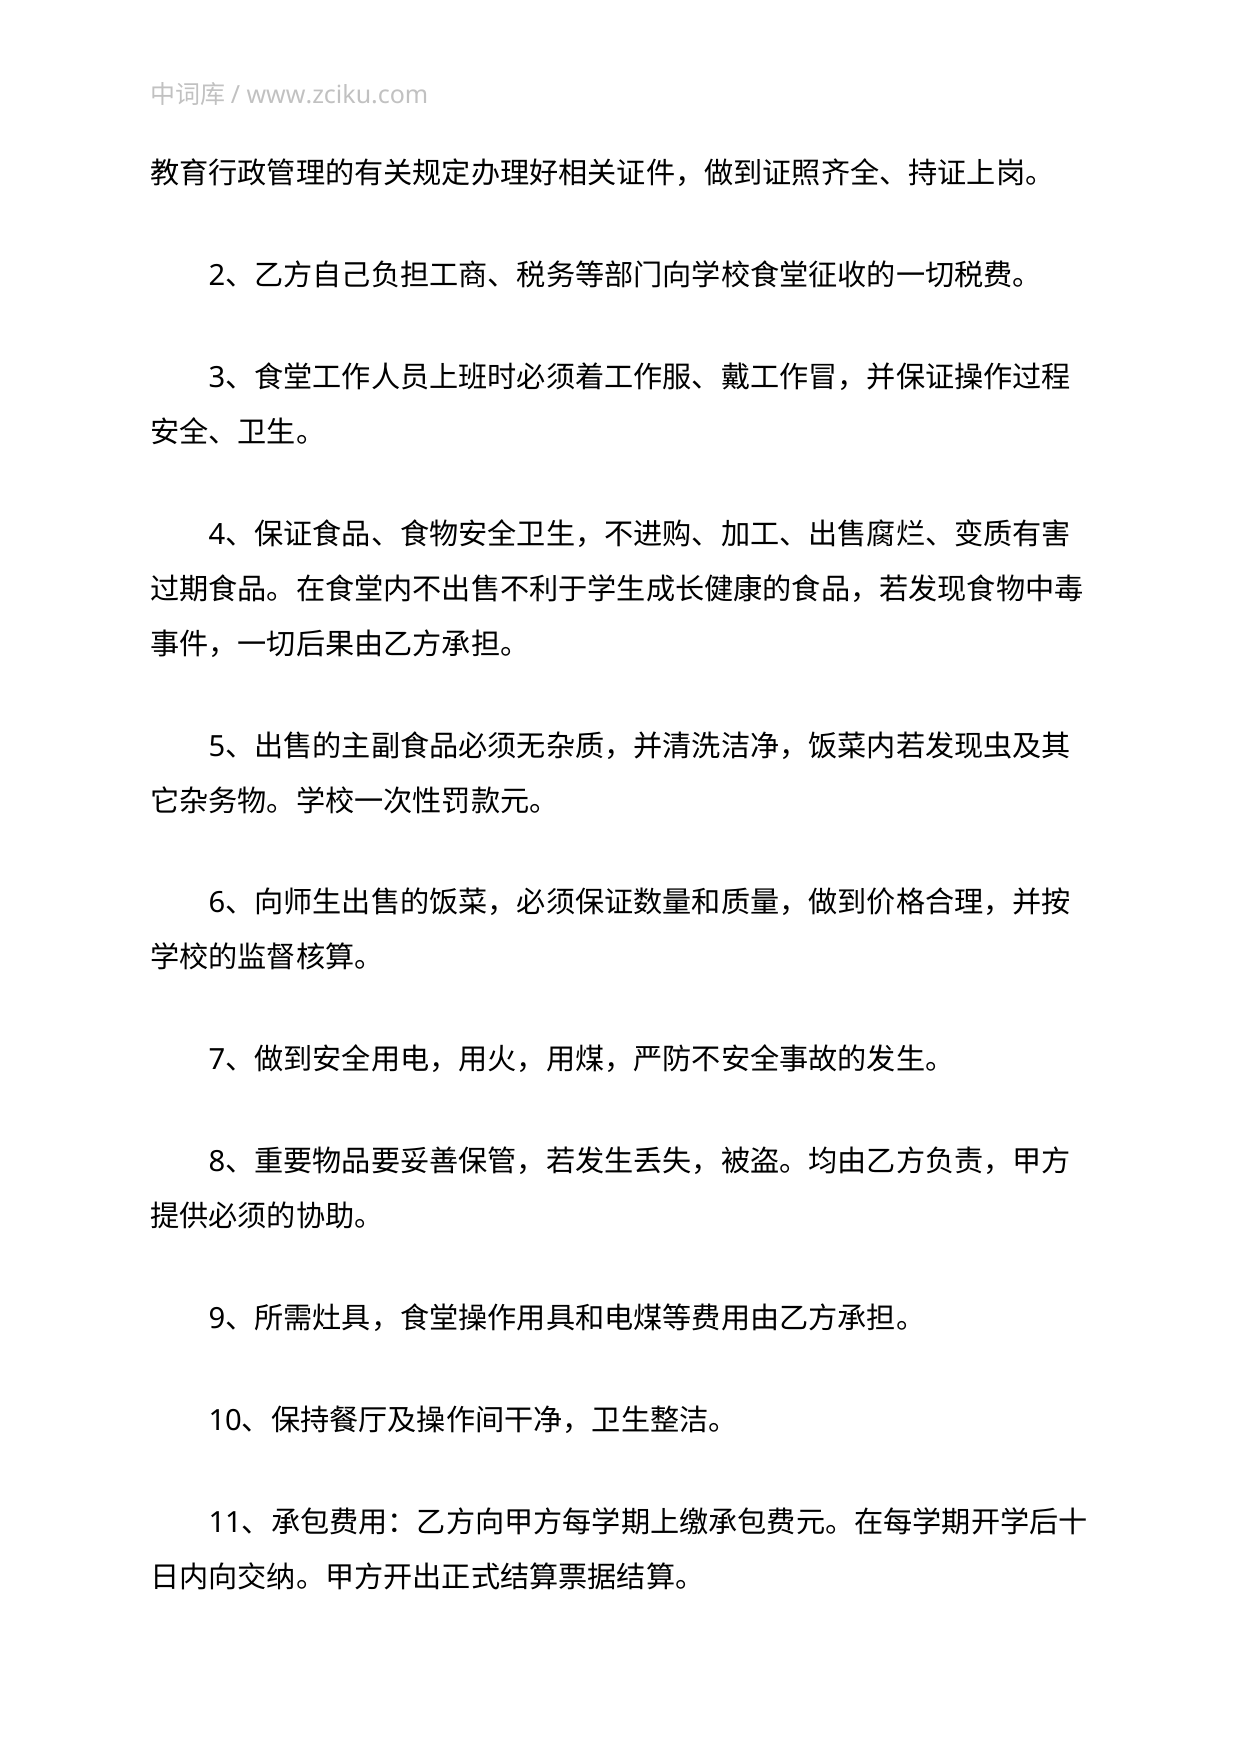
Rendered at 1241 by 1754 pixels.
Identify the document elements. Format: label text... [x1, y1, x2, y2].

text 2、乙方自己负担工商、税务等部门向学校食堂征收的一切税费。 [150, 252, 1090, 294]
text 6、向师生出售的饭菜，必须保证数量和质量，做到价格合理，并按学校的监督核算。 [150, 879, 1090, 976]
text 9、所需灶具，食堂操作用具和电煤等费用由乙方承担。 [150, 1294, 1090, 1337]
text 8、重要物品要妥善保管，若发生丢失，被盗。均由乙方负责，甲方提供必须的协助。 [150, 1138, 1090, 1235]
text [150, 150, 1090, 192]
text 11、承包费用：乙方向甲方每学期上缴承包费元。在每学期开学后十日内向交纳。甲方开出正式结算票据结算。 [150, 1498, 1090, 1596]
text 4、保证食品、食物安全卫生，不进购、加工、出售腐烂、变质有害过期食品。在食堂内不出售不利于学生成长健康的食品，若发现食物中毒事件，一切后果由乙方承担。 [150, 511, 1090, 663]
text 5、出售的主副食品必须无杂质，并清洗洁净，饭菜内若发现虫及其它杂务物。学校一次性罚款元。 [150, 722, 1090, 819]
text 7、做到安全用电，用火，用煤，严防不安全事故的发生。 [150, 1036, 1090, 1078]
text 10、保持餐厅及操作间干净，卫生整洁。 [150, 1396, 1090, 1439]
text 3、食堂工作人员上班时必须着工作服、戴工作冒，并保证操作过程安全、卫生。 [150, 354, 1090, 451]
